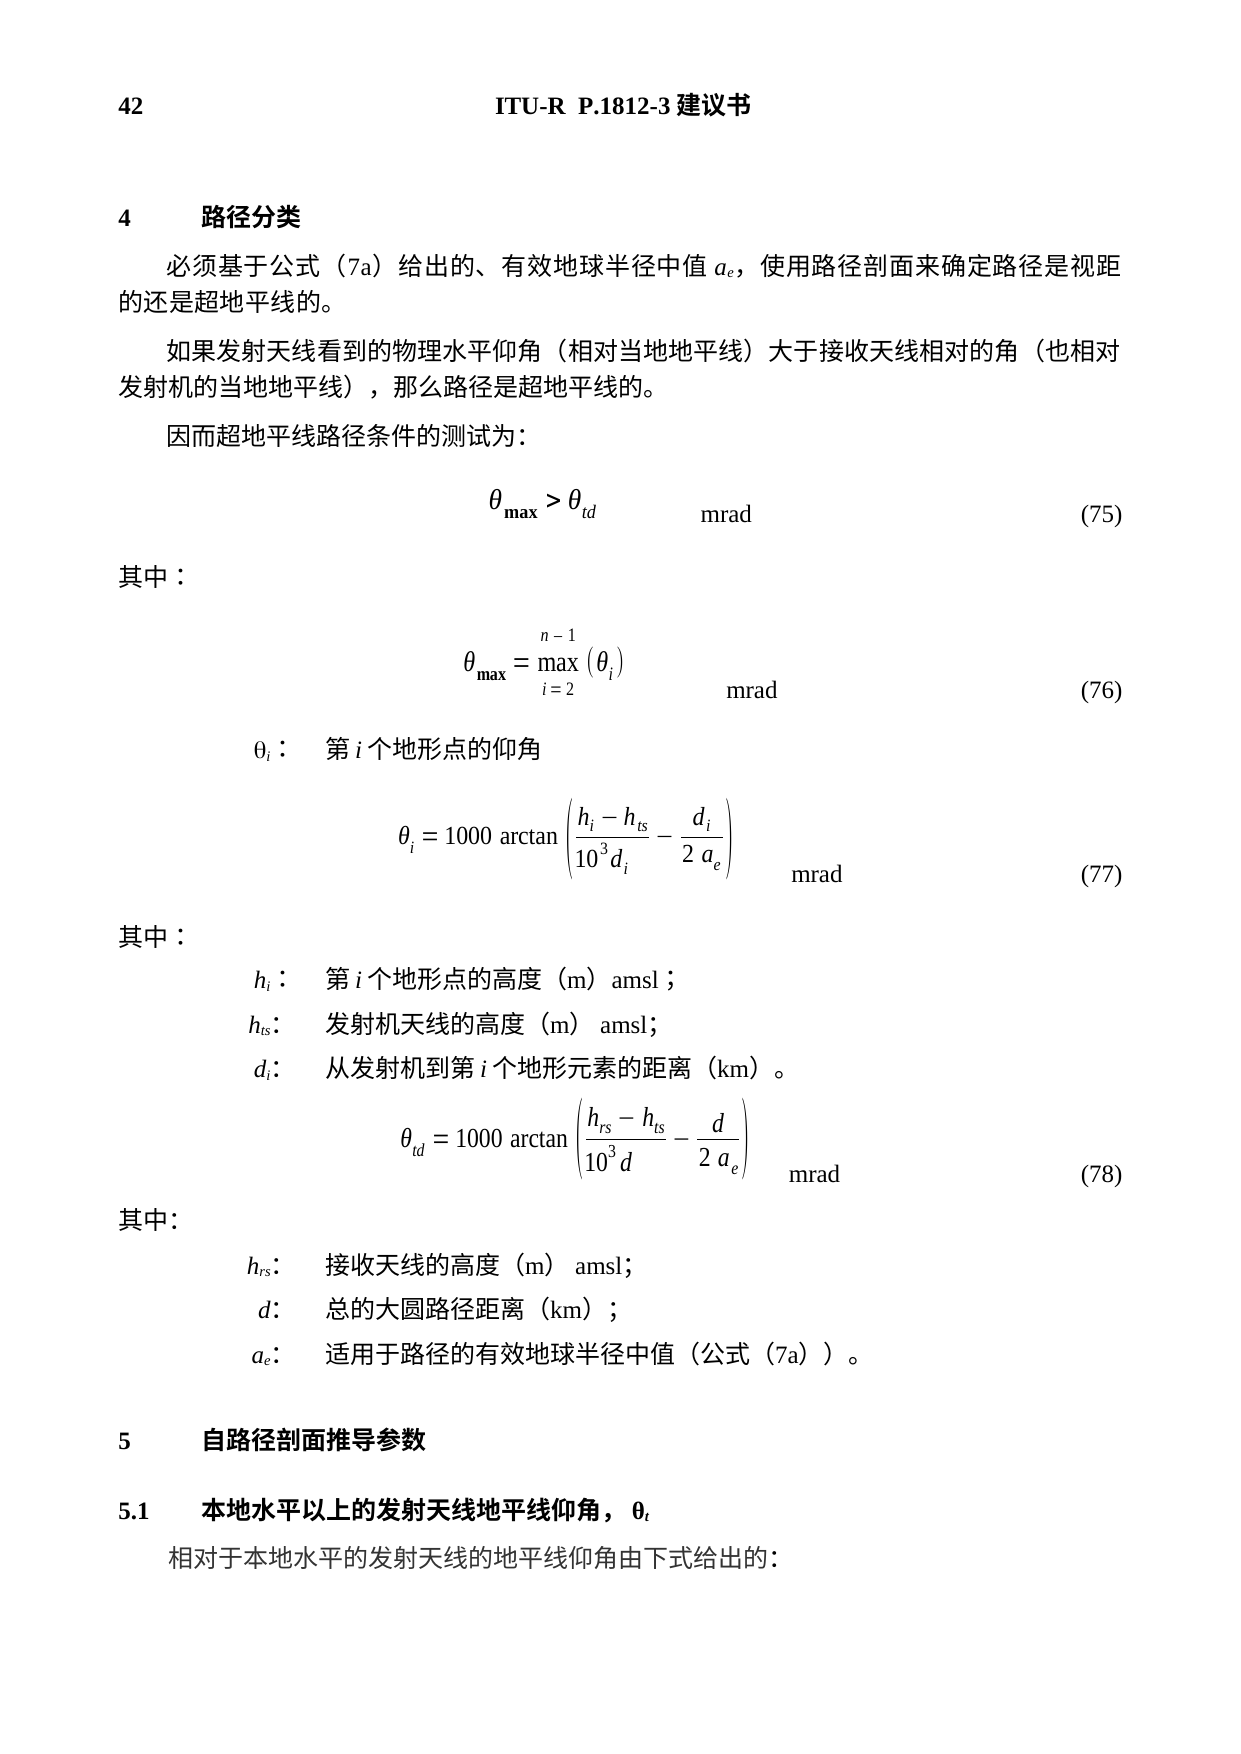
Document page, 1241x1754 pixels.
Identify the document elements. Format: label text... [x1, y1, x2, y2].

text 其中： [118, 919, 1122, 954]
text hi： 第i个地形点的高度（m）amsl； [118, 962, 1122, 996]
subtitle 4 路径分类 [118, 198, 1122, 234]
text mrad (75) [118, 484, 1122, 528]
subtitle 5 自路径剖面推导参数 [118, 1421, 1122, 1457]
text 必须基于公式（7a）给出的、有效地球半径中值ae，使用路径剖面来确定路径是视距的还是超地平线的。 [118, 246, 1122, 319]
text 其中： [118, 1201, 1122, 1237]
text ae： 适用于路径的有效地球半径中值（公式（7a））。 [118, 1334, 1122, 1371]
text 因而超地平线路径条件的测试为： [118, 416, 1122, 453]
text di： 从发射机到第i个地形元素的距离（km）。 [118, 1049, 1122, 1085]
text hrs： 接收天线的高度（m） amsl； [118, 1245, 1122, 1281]
text 其中： [118, 560, 1122, 594]
text 相对于本地水平的发射天线的地平线仰角由下式给出的： [118, 1539, 1122, 1575]
text mrad (77) [118, 798, 1122, 888]
text hts： 发射机天线的高度（m） amsl； [118, 1004, 1122, 1041]
text 如果发射天线看到的物理水平仰角（相对当地地平线）大于接收天线相对的角（也相对发射机的当地地平线），那么路径是超地平线的。 [118, 331, 1122, 404]
text d： 总的大圆路径距离（km）； [118, 1290, 1122, 1326]
subtitle 5.1 本地水平以上的发射天线地平线仰角， θt [118, 1490, 1122, 1526]
text i： 第i个地形点的仰角 [118, 732, 1122, 766]
text mrad (76) [118, 625, 1122, 704]
text mrad (78) [118, 1098, 1122, 1188]
